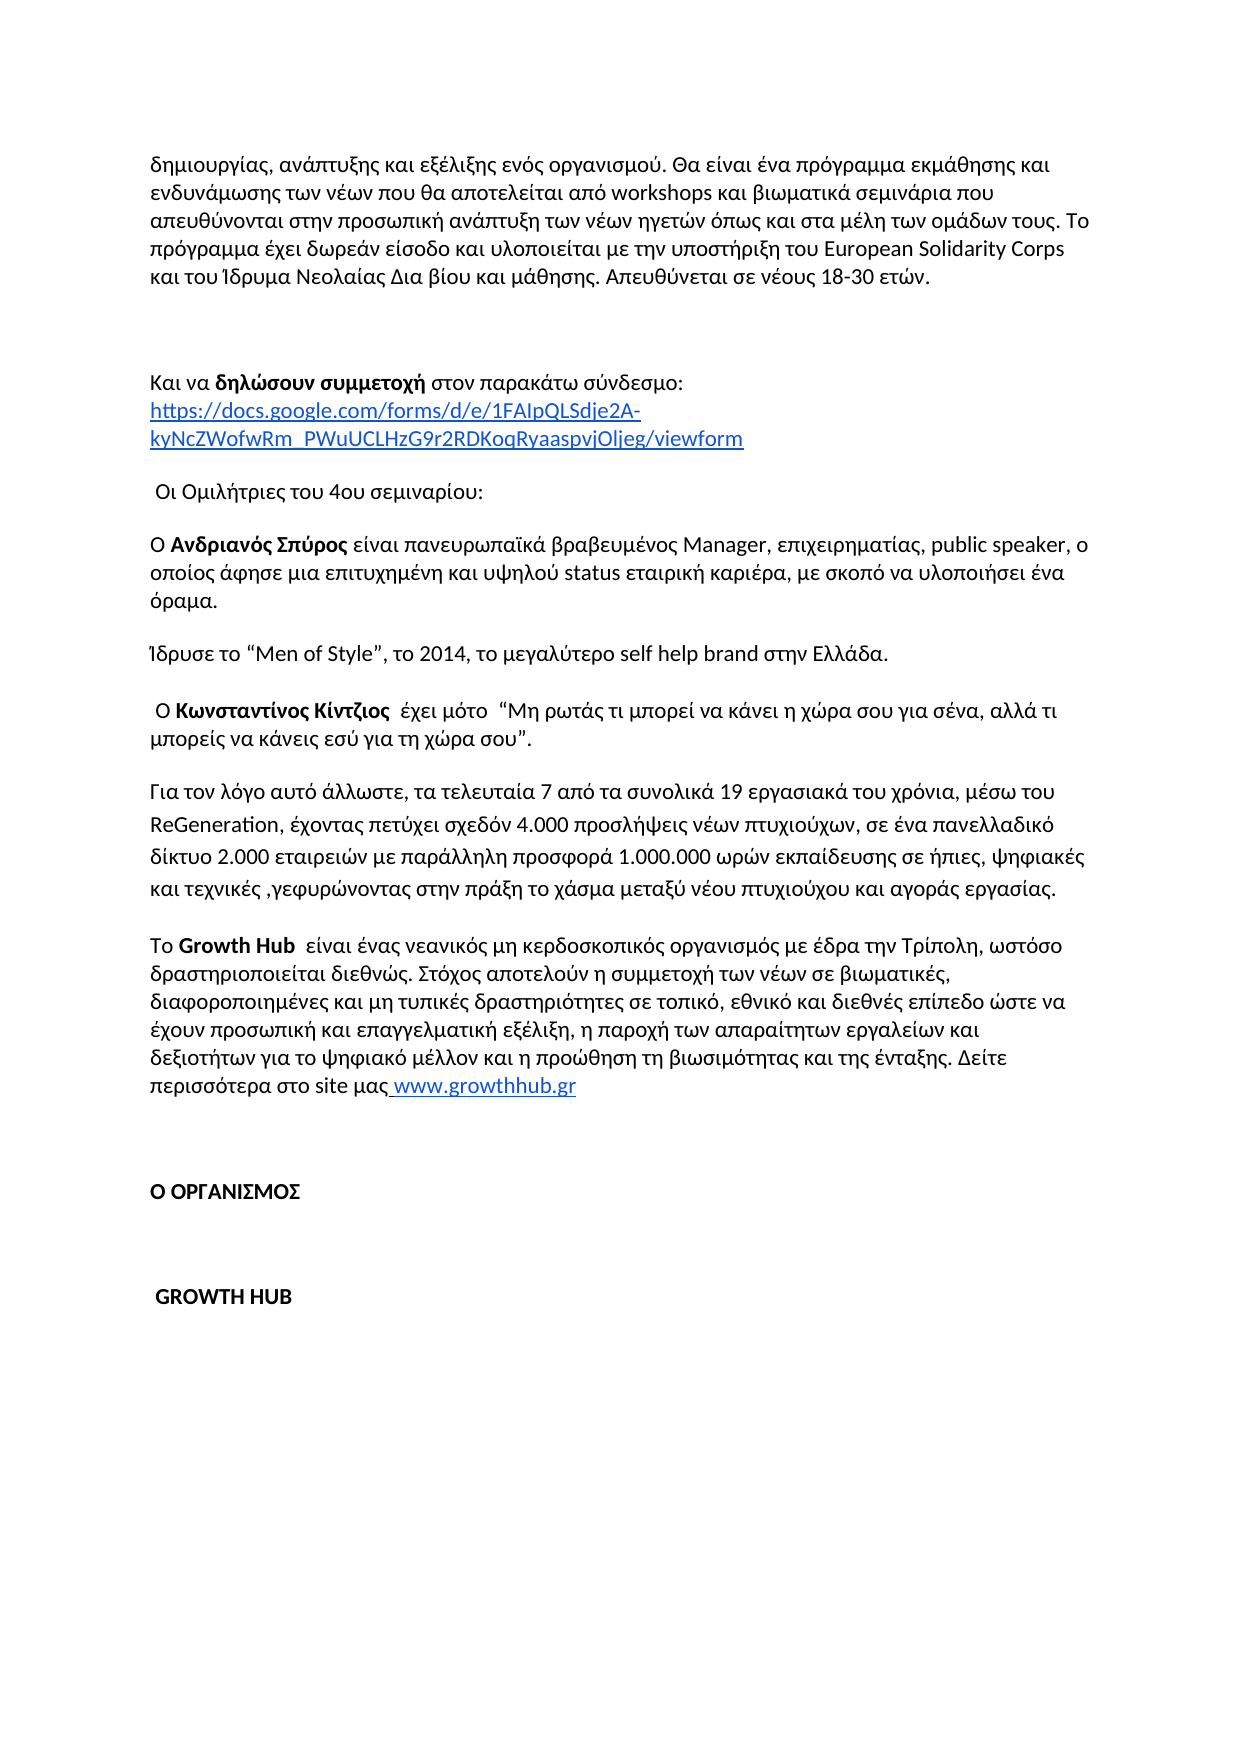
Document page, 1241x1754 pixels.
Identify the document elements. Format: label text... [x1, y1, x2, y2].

text GROWTH HUB [150, 1282, 1090, 1310]
text Ο ΟΡΓΑΝΙΣΜΟΣ [150, 1177, 1090, 1205]
text Και να δηλώσουν συμμετοχή στον παρακάτω σύνδεσμο: https://docs.google.com/forms/d/e/1FAIpQLSdje2A-kyNcZWofwRm_PWuUCLHzG9r2RDKoqRyaaspvjOljeg/viewform [150, 368, 1090, 452]
text Το Growth Hub είναι ένας νεανικός μη κερδοσκοπικός οργανισμός με έδρα την Τρίπολη, ωστόσο δραστηριοποιείται διεθνώς. Στόχος αποτελούν η συμμετοχή των νέων σε βιωματικές, διαφοροποιημένες και μη τυπικές δραστηριότητες σε τοπικό, εθνικό και διεθνές επίπεδο ώστε να έχουν προσωπική και επαγγελματική εξέλιξη, η παροχή των απαραίτητων εργαλείων και δεξιοτήτων για το ψηφιακό μέλλον και η προώθηση τη βιωσιμότητας και της ένταξης. Δείτε περισσότερα στο site μας www.growthhub.gr [150, 931, 1090, 1099]
text Ο Κωνσταντίνος Κίντζιος έχει μότο “Μη ρωτάς τι μπορεί να κάνει η χώρα σου για σένα, αλλά τι μπορείς να κάνεις εσύ για τη χώρα σου”. [150, 696, 1090, 752]
text Για τον λόγο αυτό άλλωστε, τα τελευταία 7 από τα συνολικά 19 εργασιακά του χρόνια, μέσω του ReGeneration, έχοντας πετύχει σχεδόν 4.000 προσλήψεις νέων πτυχιούχων, σε ένα πανελλαδικό δίκτυο 2.000 εταιρειών με παράλληλη προσφορά 1.000.000 ωρών εκπαίδευσης σε ήπιες, ψηφιακές και τεχνικές ,γεφυρώνοντας στην πράξη το χάσμα μεταξύ νέου πτυχιούχου και αγοράς εργασίας. [150, 777, 1090, 902]
text Ο Ανδριανός Σπύρος είναι πανευρωπαϊκά βραβευμένος Manager, επιχειρηματίας, public speaker, ο οποίος άφησε μια επιτυχημένη και υψηλού status εταιρική καριέρα, με σκοπό να υλοποιήσει ένα όραμα. [150, 530, 1090, 614]
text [150, 150, 1090, 290]
text Οι Ομιλήτριες του 4ου σεμιναρίου: [150, 477, 1090, 505]
text Ίδρυσε το “Men of Style”, το 2014, το μεγαλύτερο self help brand στην Ελλάδα. [150, 639, 1090, 667]
